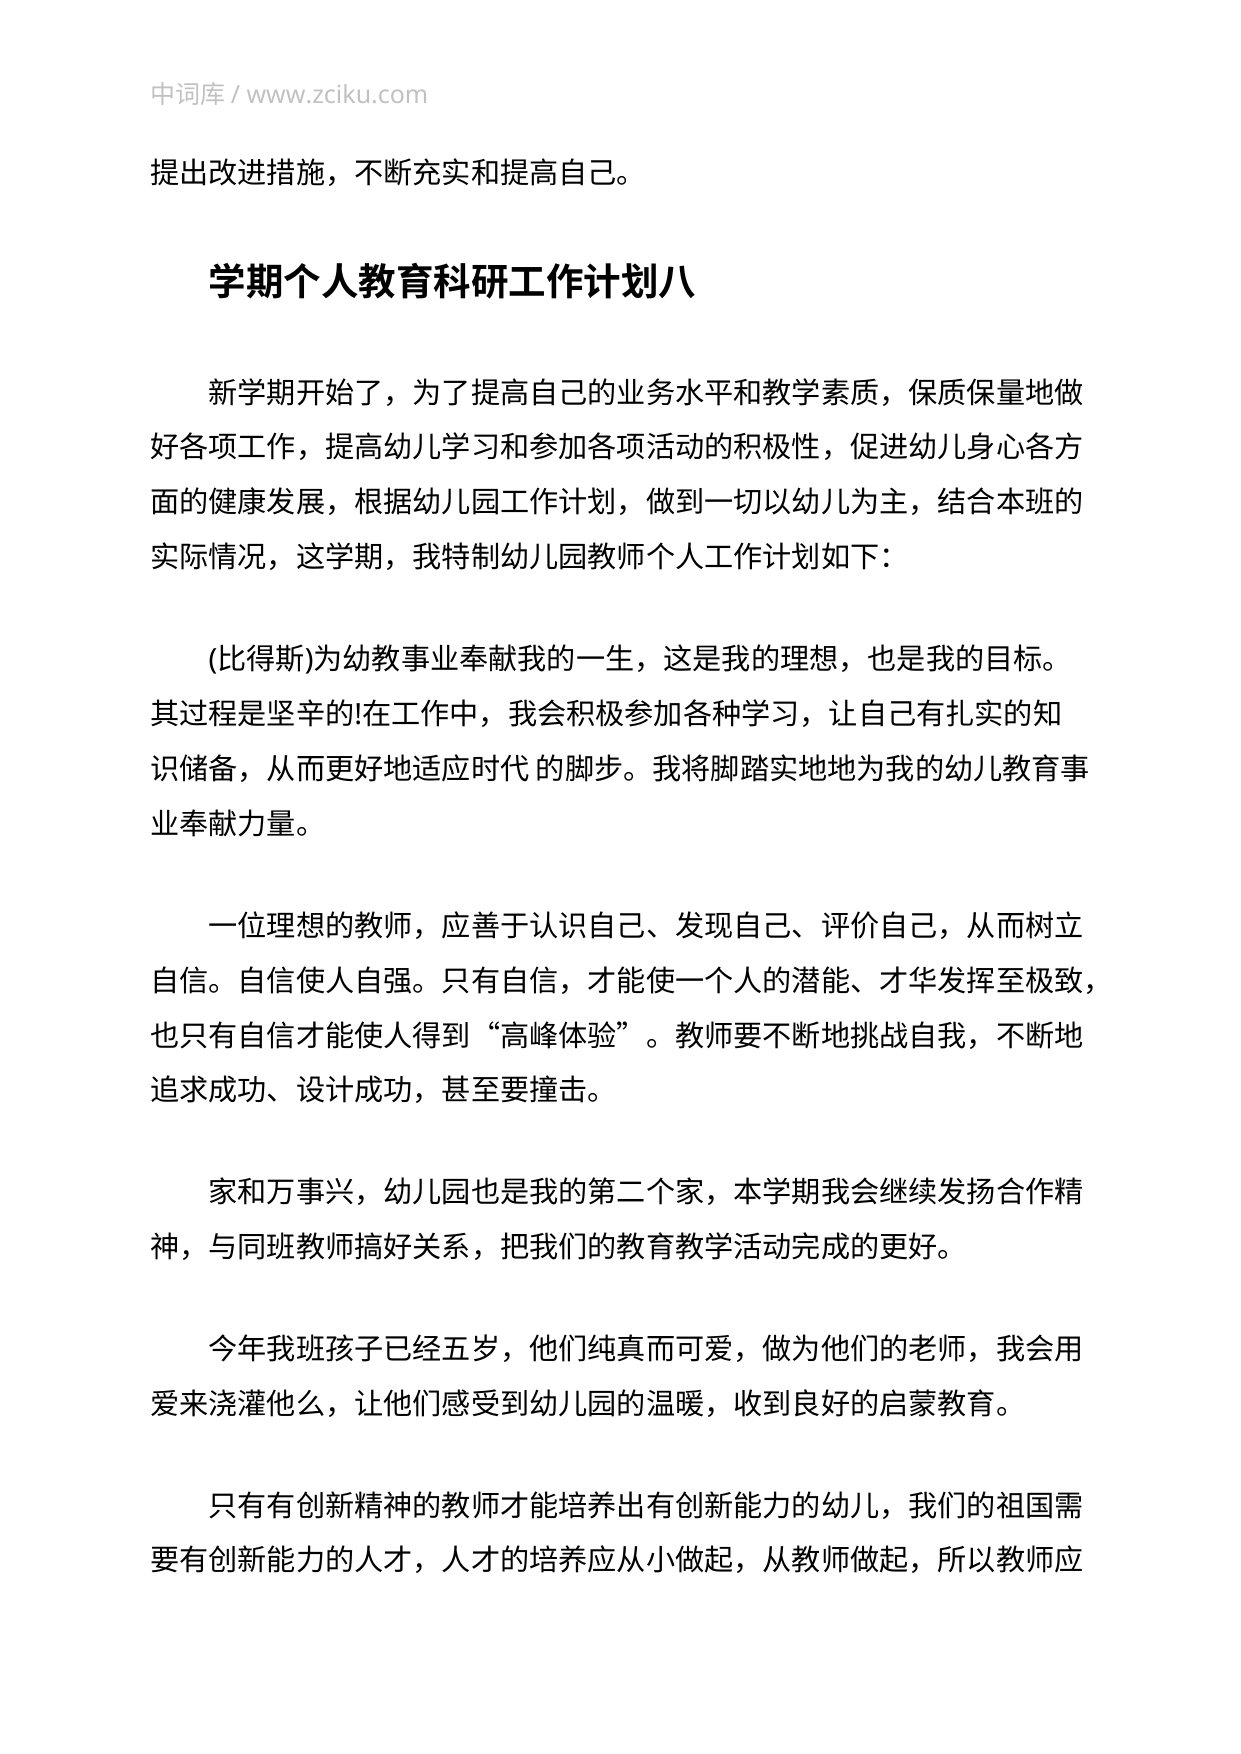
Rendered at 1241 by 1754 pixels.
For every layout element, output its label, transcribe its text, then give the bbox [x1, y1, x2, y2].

text 新学期开始了，为了提高自己的业务水平和教学素质，保质保量地做好各项工作，提高幼儿学习和参加各项活动的积极性，促进幼儿身心各方面的健康发展，根据幼儿园工作计划，做到一切以幼儿为主，结合本班的实际情况，这学期，我特制幼儿园教师个人工作计划如下： [150, 369, 1090, 576]
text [150, 1482, 1090, 1579]
text (比得斯)为幼教事业奉献我的一生，这是我的理想，也是我的目标。其过程是坚辛的!在工作中，我会积极参加各种学习，让自己有扎实的知识储备，从而更好地适应时代 的脚步。我将脚踏实地地为我的幼儿教育事业奉献力量。 [150, 636, 1090, 843]
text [150, 150, 1090, 192]
text 一位理想的教师，应善于认识自己、发现自己、评价自己，从而树立自信。自信使人自强。只有自信，才能使一个人的潜能、才华发挥至极致，也只有自信才能使人得到“高峰体验”。教师要不断地挑战自我，不断地追求成功、设计成功，甚至要撞击。 [150, 902, 1090, 1109]
text 今年我班孩子已经五岁，他们纯真而可爱，做为他们的老师，我会用爱来浇灌他么，让他们感受到幼儿园的温暖，收到良好的启蒙教育。 [150, 1325, 1090, 1423]
text 学期个人教育科研工作计划八 [150, 252, 1090, 306]
text 家和万事兴，幼儿园也是我的第二个家，本学期我会继续发扬合作精神，与同班教师搞好关系，把我们的教育教学活动完成的更好。 [150, 1169, 1090, 1266]
